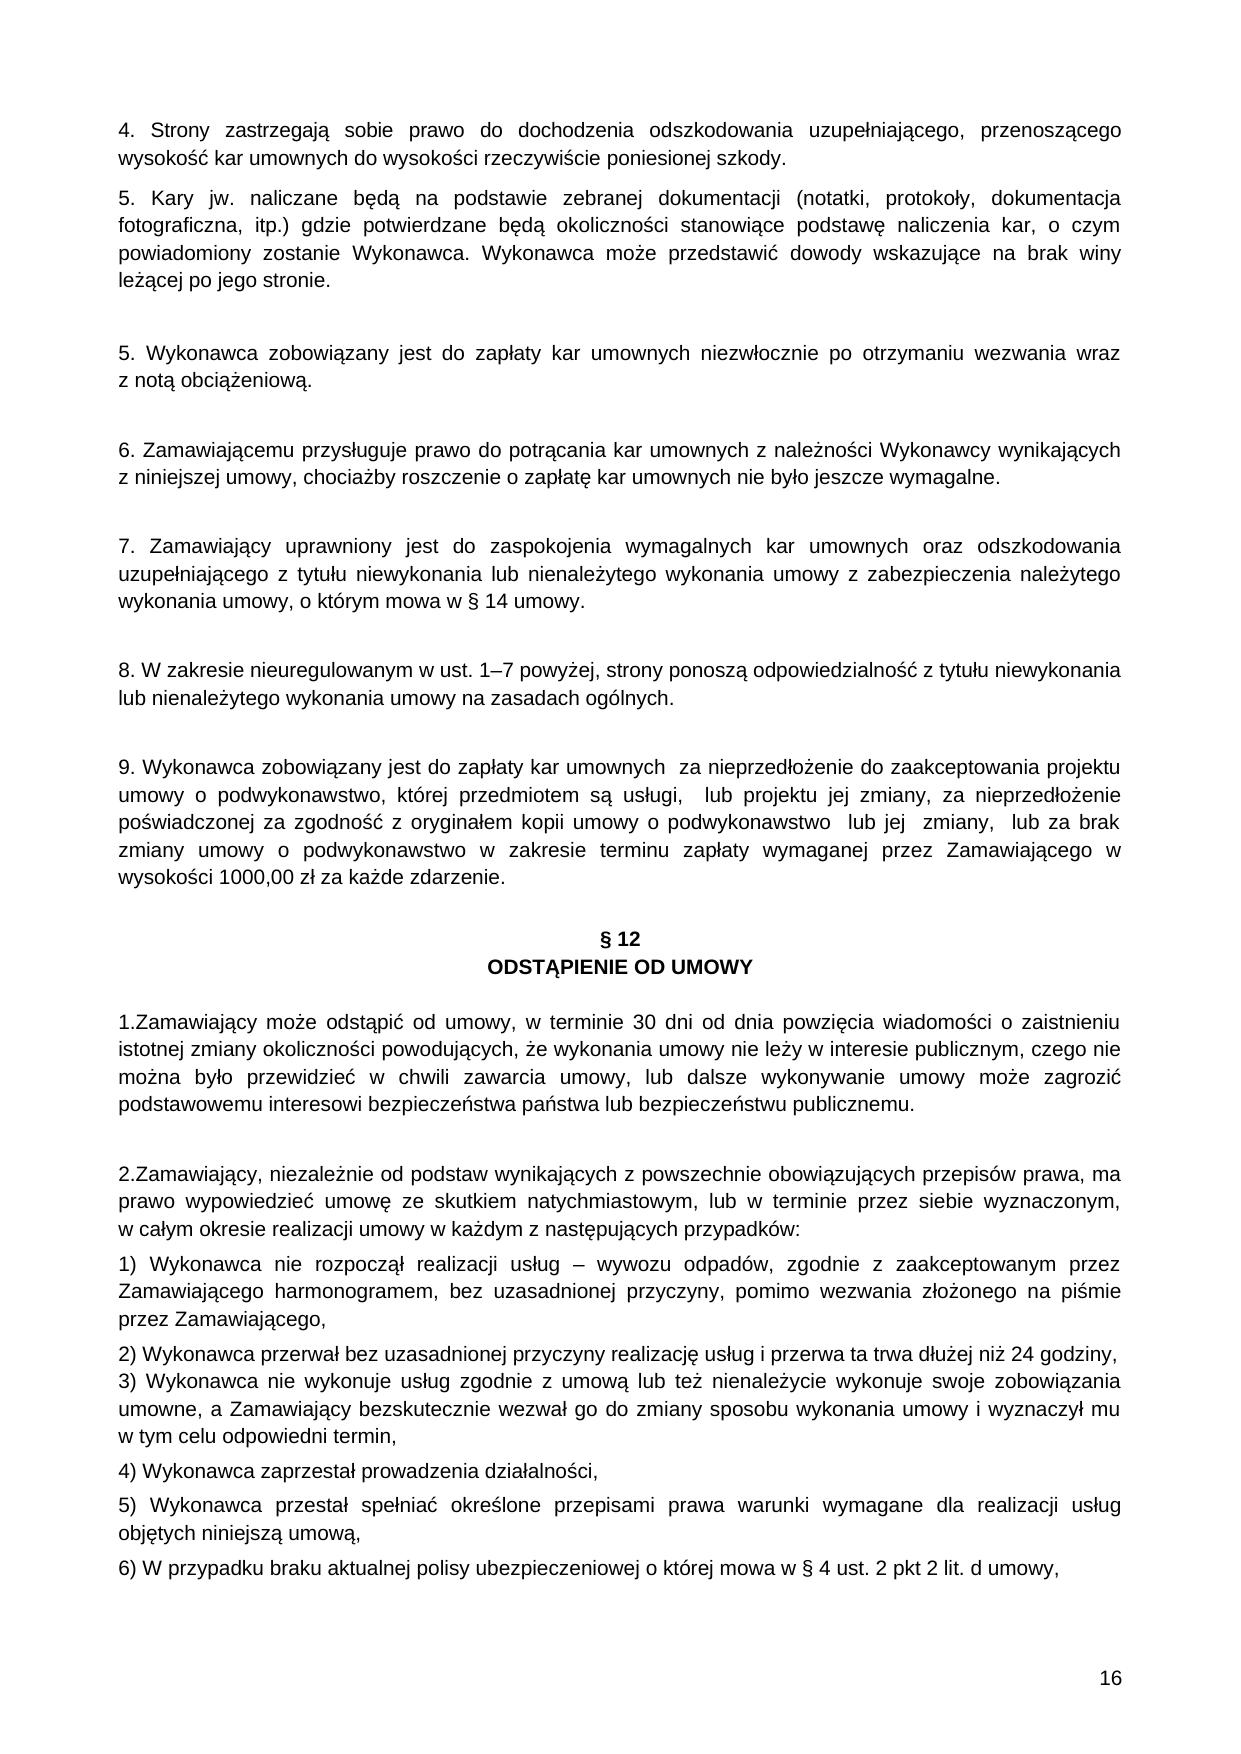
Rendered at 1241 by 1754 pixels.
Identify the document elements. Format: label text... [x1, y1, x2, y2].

text 7. Zamawiający uprawniony jest do zaspokojenia wymagalnych kar umownych oraz odszkodowania uzupełniającego z tytułu niewykonania lub nienależytego wykonania umowy z zabezpieczenia należytego wykonania umowy, o którym mowa w § 14 umowy. [118, 534, 1122, 613]
text 1.Zamawiający może odstąpić od umowy, w terminie 30 dni od dnia powzięcia wiadomości o zaistnieniu istotnej zmiany okoliczności powodujących, że wykonania umowy nie leży w interesie publicznym, czego nie można było przewidzieć w chwili zawarcia umowy, lub dalsze wykonywanie umowy może zagrozić podstawowemu interesowi bezpieczeństwa państwa lub bezpieczeństwu publicznemu. [118, 1009, 1122, 1116]
text 2.Zamawiający, niezależnie od podstaw wynikających z powszechnie obowiązujących przepisów prawa, ma prawo wypowiedzieć umowę ze skutkiem natychmiastowym, lub w terminie przez siebie wyznaczonym, w całym okresie realizacji umowy w każdym z następujących przypadków: [118, 1162, 1122, 1241]
text 1) Wykonawca nie rozpoczął realizacji usług – wywozu odpadów, zgodnie z zaakceptowanym przez Zamawiającego harmonogramem, bez uzasadnionej przyczyny, pomimo wezwania złożonego na piśmie przez Zamawiającego, [118, 1252, 1122, 1331]
text ODSTĄPIENIE OD UMOWY [118, 954, 1122, 978]
text 5. Kary jw. naliczane będą na podstawie zebranej dokumentacji (notatki, protokoły, dokumentacja fotograficzna, itp.) gdzie potwierdzane będą okoliczności stanowiące podstawę naliczenia kar, o czym powiadomiony zostanie Wykonawca. Wykonawca może przedstawić dowody wskazujące na brak winy leżącej po jego stronie. [118, 186, 1122, 292]
text 9. Wykonawca zobowiązany jest do zapłaty kar umownych za nieprzedłożenie do zaakceptowania projektu umowy o podwykonawstwo, której przedmiotem są usługi, lub projektu jej zmiany, za nieprzedłożenie poświadczonej za zgodność z oryginałem kopii umowy o podwykonawstwo lub jej zmiany, lub za brak zmiany umowy o podwykonawstwo w zakresie terminu zapłaty wymaganej przez Zamawiającego w wysokości 1000,00 zł za każde zdarzenie. [118, 755, 1122, 889]
text 4) Wykonawca zaprzestał prowadzenia działalności, [118, 1459, 1122, 1483]
text 2) Wykonawca przerwał bez uzasadnionej przyczyny realizację usług i przerwa ta trwa dłużej niż 24 godziny, [118, 1342, 1122, 1366]
text 6. Zamawiającemu przysługuje prawo do potrącania kar umownych z należności Wykonawcy wynikających z niniejszej umowy, chociażby roszczenie o zapłatę kar umownych nie było jeszcze wymagalne. [118, 437, 1122, 489]
text 6) W przypadku braku aktualnej polisy ubezpieczeniowej o której mowa w § 4 ust. 2 pkt 2 lit. d umowy, [118, 1555, 1122, 1579]
text 5. Wykonawca zobowiązany jest do zapłaty kar umownych niezwłocznie po otrzymaniu wezwania wraz z notą obciążeniową. [118, 341, 1122, 392]
text 5) Wykonawca przestał spełniać określone przepisami prawa warunki wymagane dla realizacji usług objętych niniejszą umową, [118, 1493, 1122, 1545]
text 8. W zakresie nieuregulowanym w ust. 1–7 powyżej, strony ponoszą odpowiedzialność z tytułu niewykonania lub nienależytego wykonania umowy na zasadach ogólnych. [118, 658, 1122, 710]
text 4. Strony zastrzegają sobie prawo do dochodzenia odszkodowania uzupełniającego, przenoszącego wysokość kar umownych do wysokości rzeczywiście poniesionej szkody. [118, 118, 1122, 169]
text § 12 [118, 927, 1122, 951]
text 3) Wykonawca nie wykonuje usług zgodnie z umową lub też nienależycie wykonuje swoje zobowiązania umowne, a Zamawiający bezskutecznie wezwał go do zmiany sposobu wykonania umowy i wyznaczył mu w tym celu odpowiedni termin, [118, 1369, 1122, 1448]
